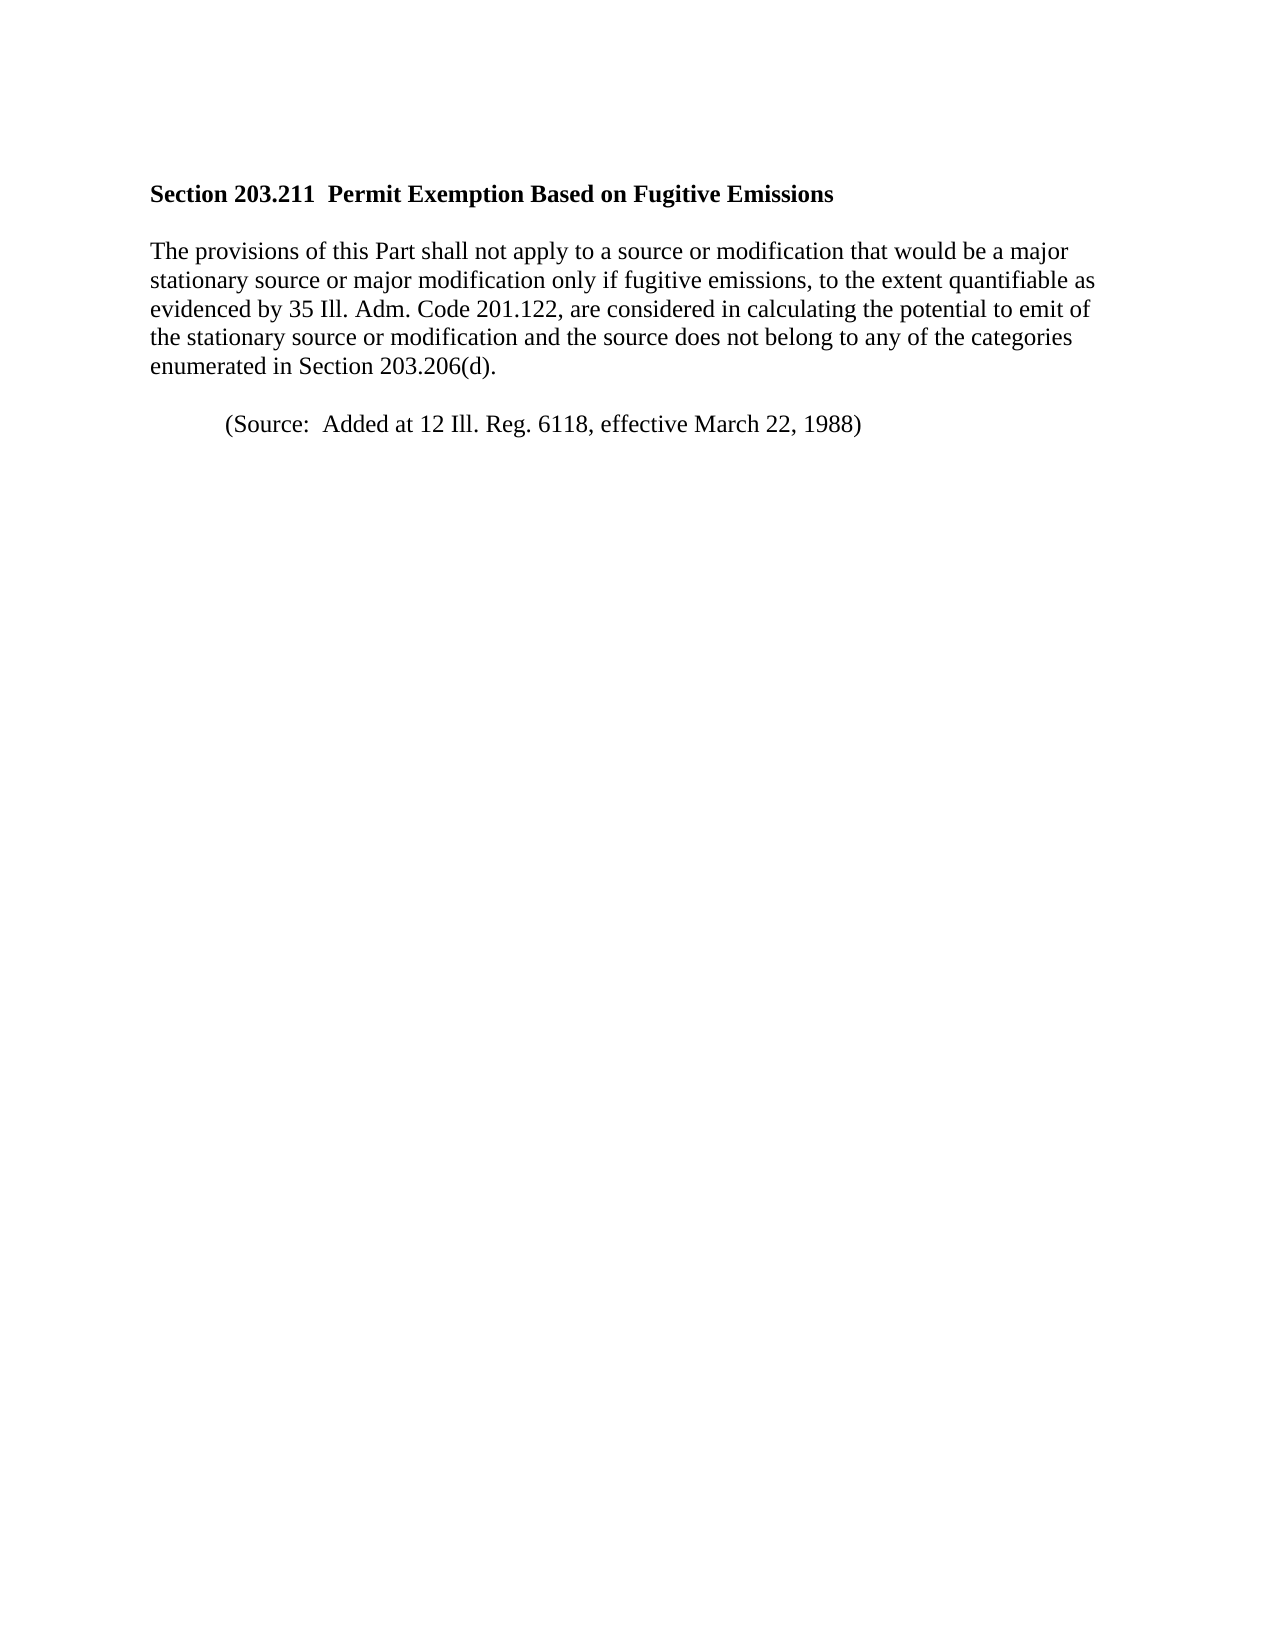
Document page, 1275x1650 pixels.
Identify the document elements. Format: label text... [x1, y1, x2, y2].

text Section 203.211 Permit Exemption Based on Fugitive Emissions [150, 179, 1125, 207]
text The provisions of this Part shall not apply to a source or modification that would be a major stationary source or major modification only if fugitive emissions, to the extent quantifiable as evidenced by 35 Ill. Adm. Code 201.122, are considered in calculating the potential to emit of the stationary source or modification and the source does not belong to any of the categories enumerated in Section 203.206(d). [150, 236, 1125, 380]
text (Source: Added at 12 Ill. Reg. 6118, effective March 22, 1988) [225, 409, 1125, 437]
